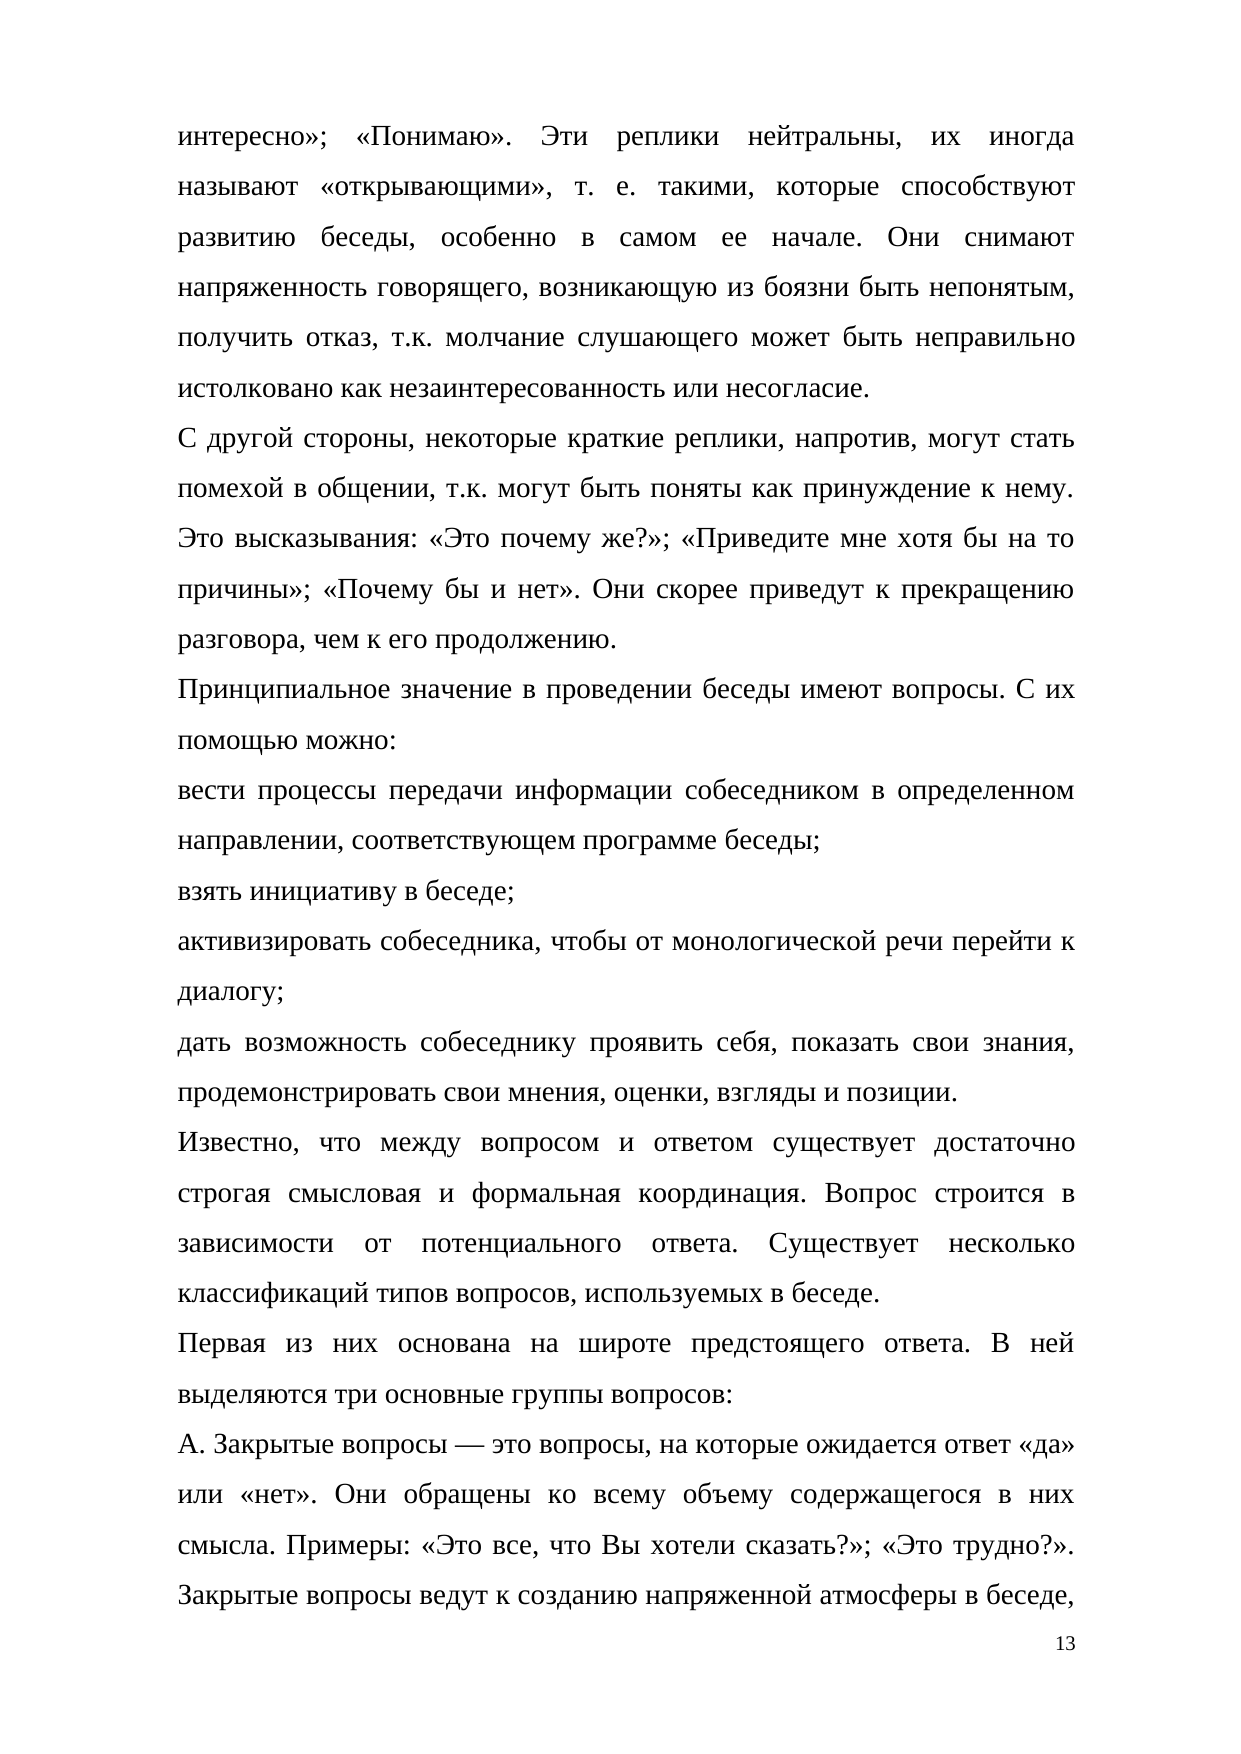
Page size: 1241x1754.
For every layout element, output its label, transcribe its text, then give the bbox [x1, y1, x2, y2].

text Принципиальное значение в проведении беседы имеют вопросы. С их помощью можно: [177, 672, 1075, 755]
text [177, 1426, 1075, 1611]
text взять инициативу в беседе; [177, 873, 1075, 906]
text вести процессы передачи информации собеседником в определенном направлении, соответствующем программе беседы; [177, 772, 1075, 856]
text Первая из них основана на широте предстоящего ответа. В ней выделяются три основные группы вопросов: [177, 1326, 1075, 1409]
text Известно, что между вопросом и ответом существует достаточно строгая смысловая и формальная координация. Вопрос строится в зависимости от потенциального ответа. Существует несколько классификаций типов вопросов, используемых в беседе. [177, 1124, 1075, 1309]
text активизировать собеседника, чтобы от монологической речи перейти к диалогу; [177, 923, 1075, 1007]
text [177, 118, 1075, 403]
text С другой стороны, некоторые краткие реплики, напротив, могут стать помехой в общении, т.к. могут быть поняты как принуждение к нему. Это высказывания: «Это почему же?»; «Приведите мне хотя бы на то причины»; «Почему бы и нет». Они скорее приведут к прекращению разговора, чем к его продолжению. [177, 420, 1075, 655]
text дать возможность собеседнику проявить себя, показать свои знания, продемонстрировать свои мнения, оценки, взгляды и позиции. [177, 1024, 1075, 1108]
